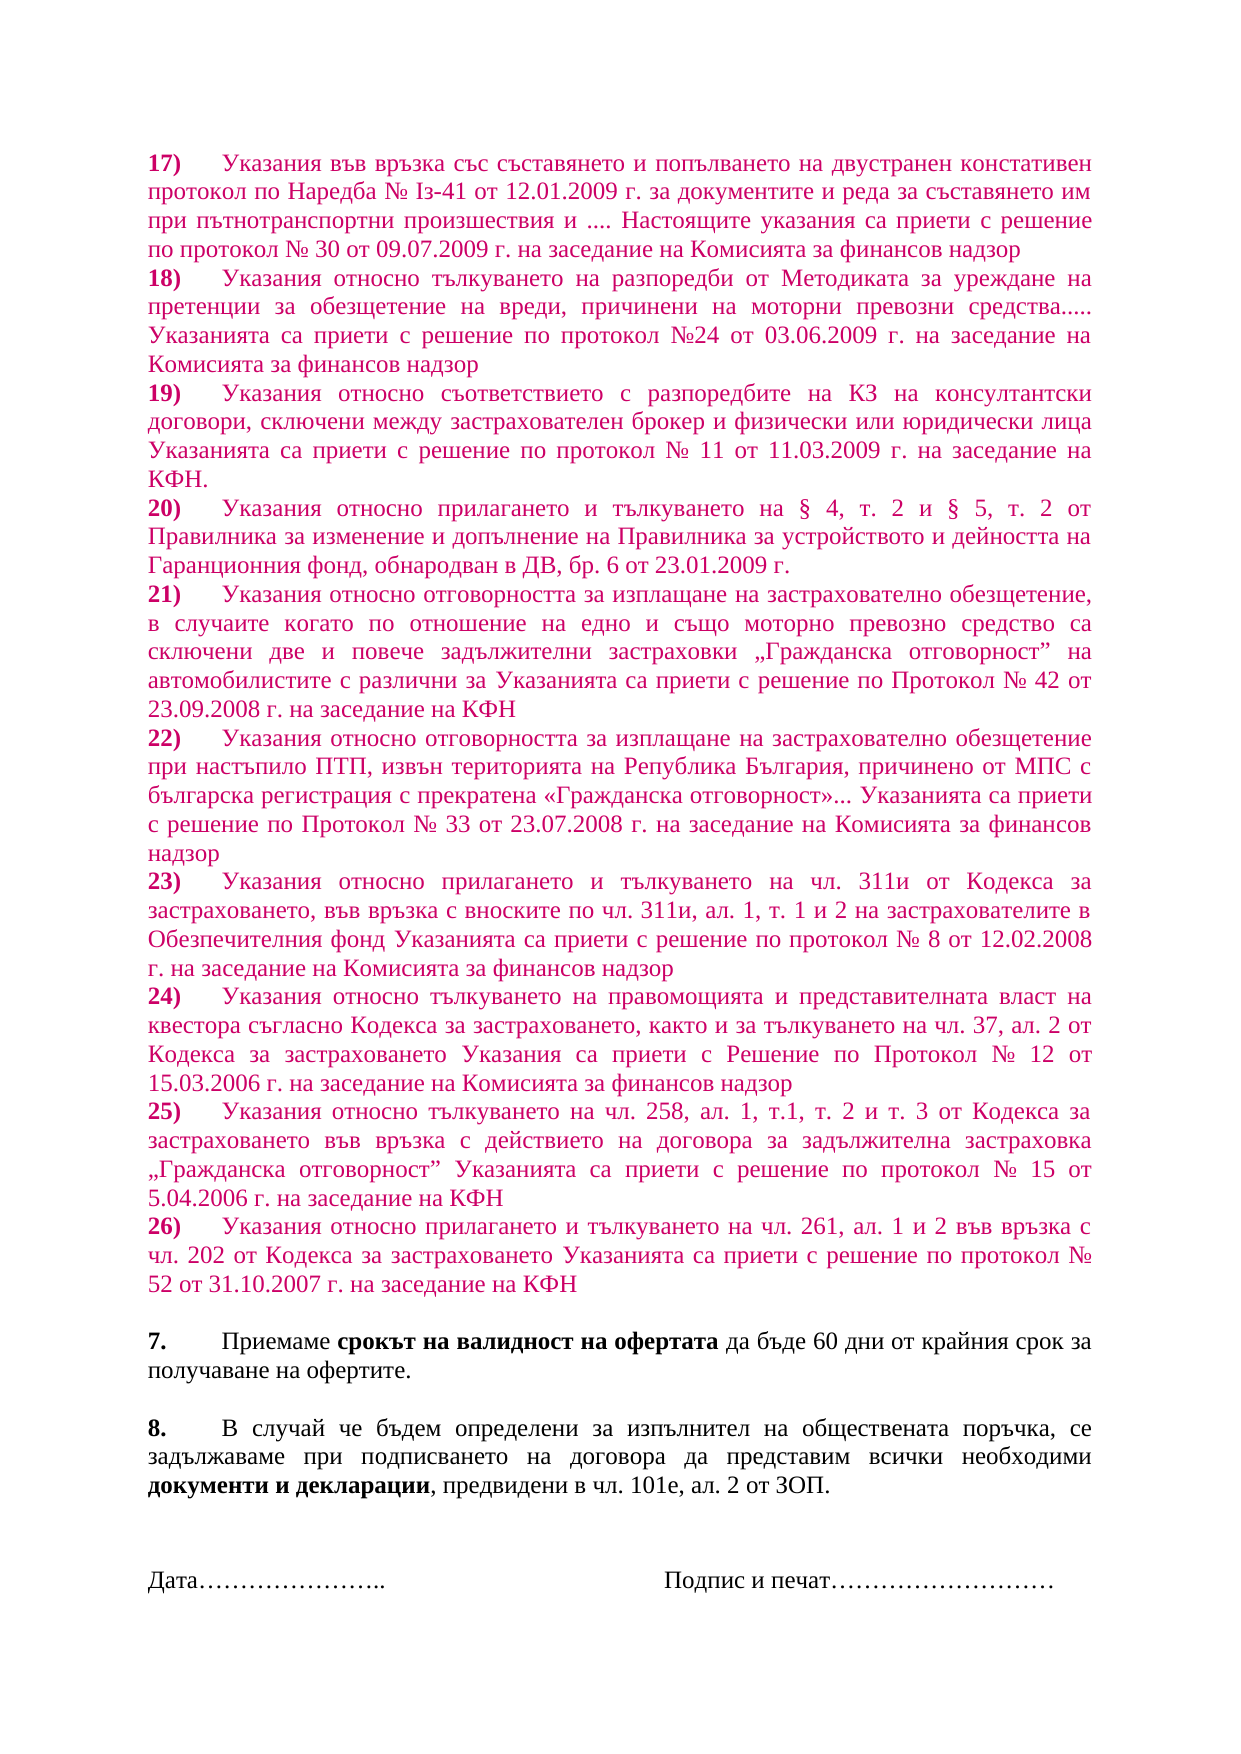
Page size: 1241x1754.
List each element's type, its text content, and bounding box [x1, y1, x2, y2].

list Указания относно отговорността за изплащане на застрахователно обезщетение при настъпило ПТП, извън територията на Република България, причинено от МПС с българска регистрация с прекратена «Гражданска отговорност»... Указанията са приети с решение по Протокол № 33 от 23.07.2008 г. на заседание на Комисията за финансов надзор [148, 723, 1093, 866]
list Указания относно отговорността за изплащане на застрахователно обезщетение, в случаите когато по отношение на едно и също моторно превозно средство са сключени две и повече задължителни застраховки „Гражданска отговорност” на автомобилистите с различни за Указанията са приети с решение по Протокол № 42 от 23.09.2008 г. на заседание на КФН [148, 579, 1093, 723]
list Указания относно тълкуването на правомощията и представителната власт на квестора съгласно Кодекса за застраховането, както и за тълкуването на чл. 37, ал. 2 от Кодекса за застраховането Указания са приети с Решение по Протокол № 12 от 15.03.2006 г. на заседание на Комисията за финансов надзор [148, 981, 1093, 1096]
list Указания относно тълкуването на разпоредби от Методиката за уреждане на претенции за обезщетение на вреди, причинени на моторни превозни средства..... Указанията са приети с решение по протокол №24 от 03.06.2009 г. на заседание на Комисията за финансов надзор [148, 263, 1093, 378]
list Указания относно съответствието с разпоредбите на КЗ на консултантски договори, сключени между застрахователен брокер и физически или юридически лица Указанията са приети с решение по протокол № 11 от 11.03.2009 г. на заседание на КФН. [148, 378, 1093, 493]
list Указания относно прилагането и тълкуването на § 4, т. 2 и § 5, т. 2 от Правилника за изменение и допълнение на Правилника за устройството и дейността на Гаранционния фонд, обнародван в ДВ, бр. 6 от 23.01.2009 г. [148, 493, 1093, 579]
text Дата………………….. Подпис и печат……………………… [148, 1565, 1093, 1594]
list Указания относно тълкуването на чл. 258, ал. 1, т.1, т. 2 и т. 3 от Кодекса за застраховането във връзка с действието на договора за задължителна застраховка „Гражданска отговорност” Указанията са приети с решение по протокол № 15 от 5.04.2006 г. на заседание на КФН [148, 1096, 1093, 1211]
list Указания относно прилагането и тълкуването на чл. 311и от Кодекса за застраховането, във връзка с вноските по чл. 311и, ал. 1, т. 1 и 2 на застрахователите в Обезпечителния фонд Указанията са приети с решение по протокол № 8 от 12.02.2008 г. на заседание на Комисията за финансов надзор [148, 866, 1093, 981]
list Указания относно прилагането и тълкуването на чл. 261, ал. 1 и 2 във връзка с чл. 202 от Кодекса за застраховането Указанията са приети с решение по протокол № 52 от 31.10.2007 г. на заседание на КФН [148, 1211, 1093, 1298]
list В случай че бъдем определени за изпълнител на обществената поръчка, се задължаваме при подписването на договора да представим всички необходими документи и декларации, предвидени в чл. 101е, ал. 2 от ЗОП. [148, 1413, 1093, 1499]
list Указания във връзка със съставянето и попълването на двустранен констативен протокол по Наредба № Iз-41 от 12.01.2009 г. за документите и реда за съставянето им при пътнотранспортни произшествия и .... Настоящите указания са приети с решение по протокол № 30 от 09.07.2009 г. на заседание на Комисията за финансов надзор [148, 148, 1093, 263]
list Приемаме срокът на валидност на офертата да бъде 60 дни от крайния срок за получаване на офертите. [148, 1326, 1093, 1384]
